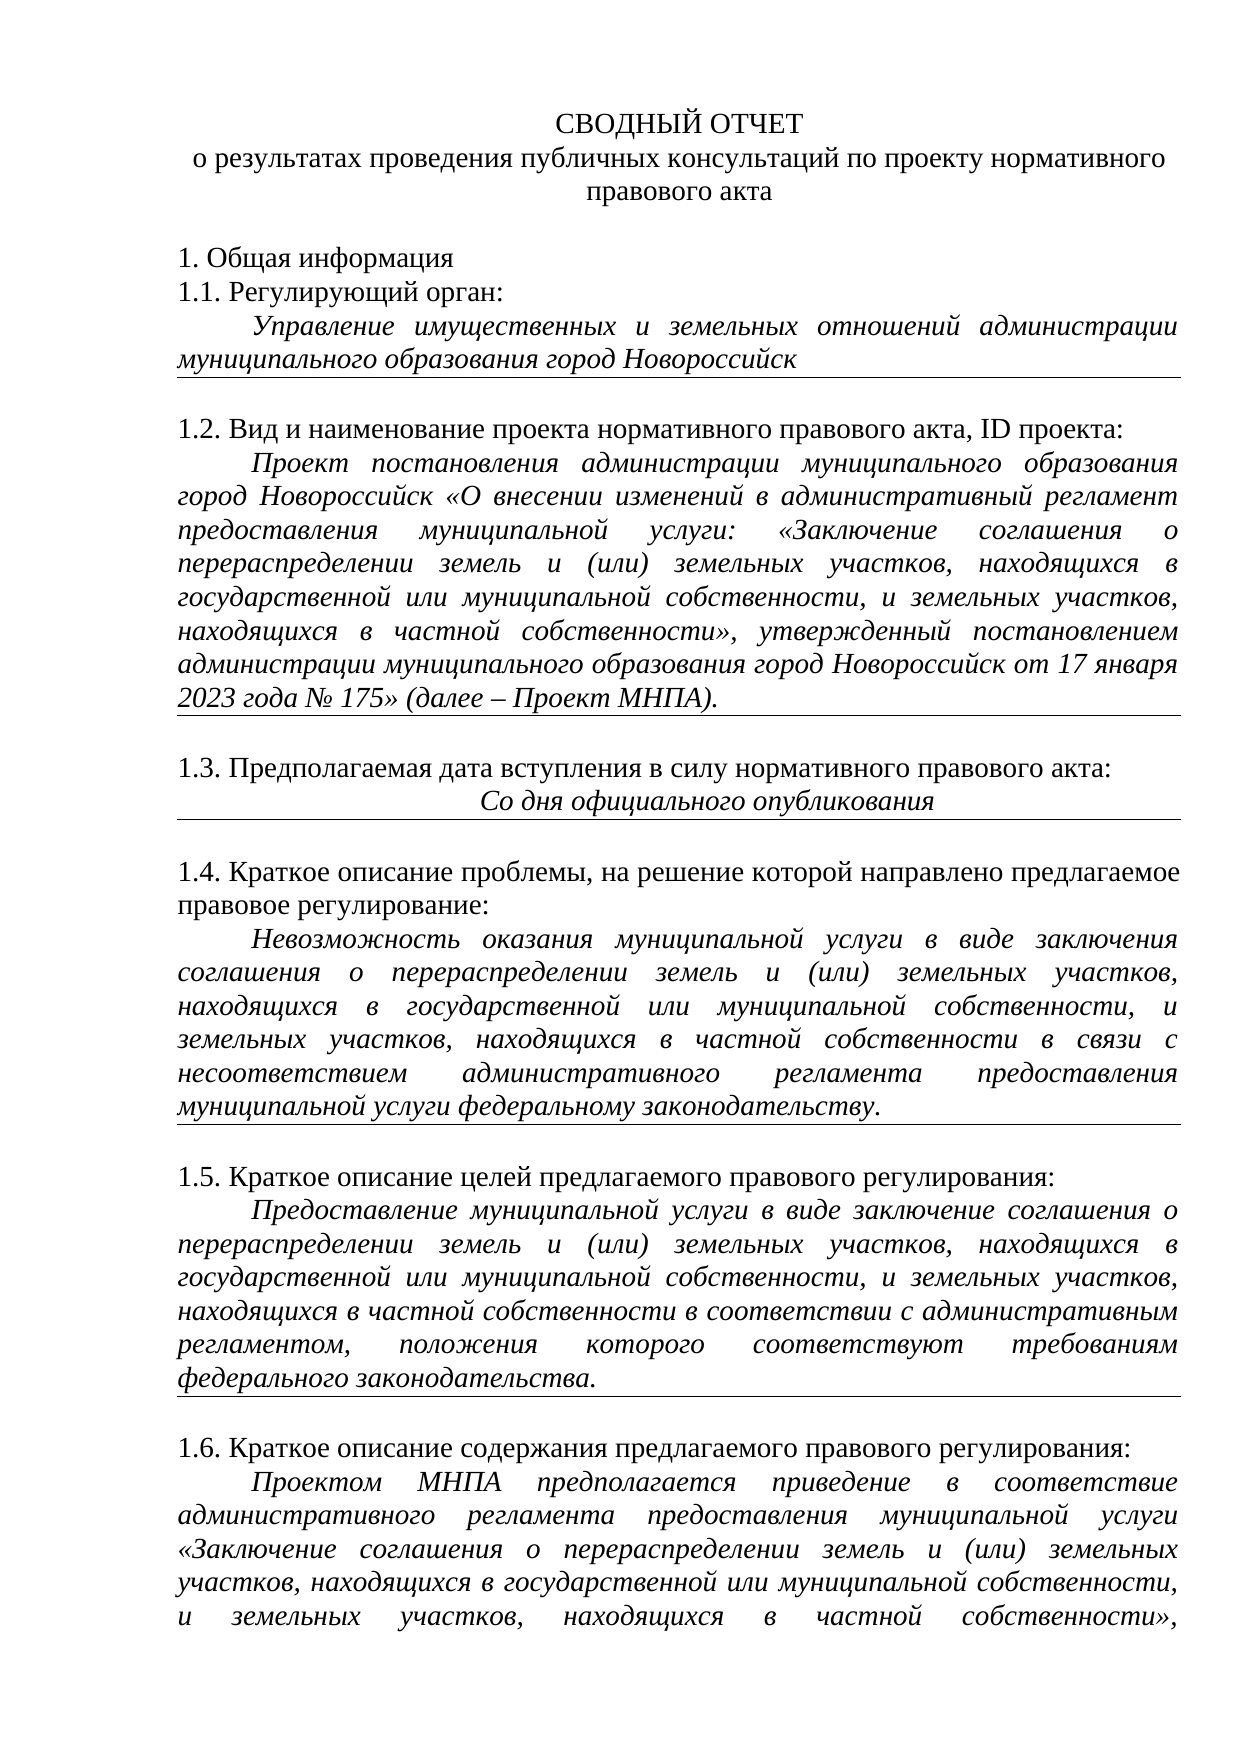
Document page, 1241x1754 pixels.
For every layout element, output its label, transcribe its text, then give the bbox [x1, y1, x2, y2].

text о результатах проведения публичных консультаций по проекту нормативного правового акта [177, 140, 1181, 207]
text Со дня официального опубликования [177, 783, 1181, 819]
text Невозможность оказания муниципальной услуги в виде заключения соглашения о перераспределении земель и (или) земельных участков, находящихся в государственной или муниципальной собственности, и земельных участков, находящихся в частной собственности в связи с несоответствием административного регламента предоставления муниципальной услуги федеральному законодательству. [177, 921, 1181, 1124]
text 1.5. Краткое описание целей предлагаемого правового регулирования: [177, 1159, 1181, 1192]
text Предоставление муниципальной услуги в виде заключение соглашения о перераспределении земель и (или) земельных участков, находящихся в государственной или муниципальной собственности, и земельных участков, находящихся в частной собственности в соответствии с административным регламентом, положения которого соответствуют требованиям федерального законодательства. [177, 1192, 1181, 1396]
text Проект постановления администрации муниципального образования город Новороссийск «О внесении изменений в административный регламент предоставления муниципальной услуги: «Заключение соглашения о перераспределении земель и (или) земельных участков, находящихся в государственной или муниципальной собственности, и земельных участков, находящихся в частной собственности», утвержденный постановлением администрации муниципального образования город Новороссийск от 17 января 2023 года № 175» (далее – Проект МНПА). [177, 445, 1181, 715]
text СВОДНЫЙ ОТЧЕТ [177, 106, 1181, 140]
text 1.4. Краткое описание проблемы, на решение которой направлено предлагаемое правовое регулирование: [177, 854, 1181, 921]
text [177, 1464, 1181, 1631]
text 1.3. Предполагаемая дата вступления в силу нормативного правового акта: [177, 750, 1181, 783]
text Управление имущественных и земельных отношений администрации муниципального образования город Новороссийск [177, 308, 1181, 377]
text 1.2. Вид и наименование проекта нормативного правового акта, ID проекта: [177, 411, 1181, 445]
text 1. Общая информация [177, 241, 1181, 274]
text 1.1. Регулирующий орган: [177, 274, 1181, 308]
text 1.6. Краткое описание содержания предлагаемого правового регулирования: [177, 1430, 1181, 1464]
